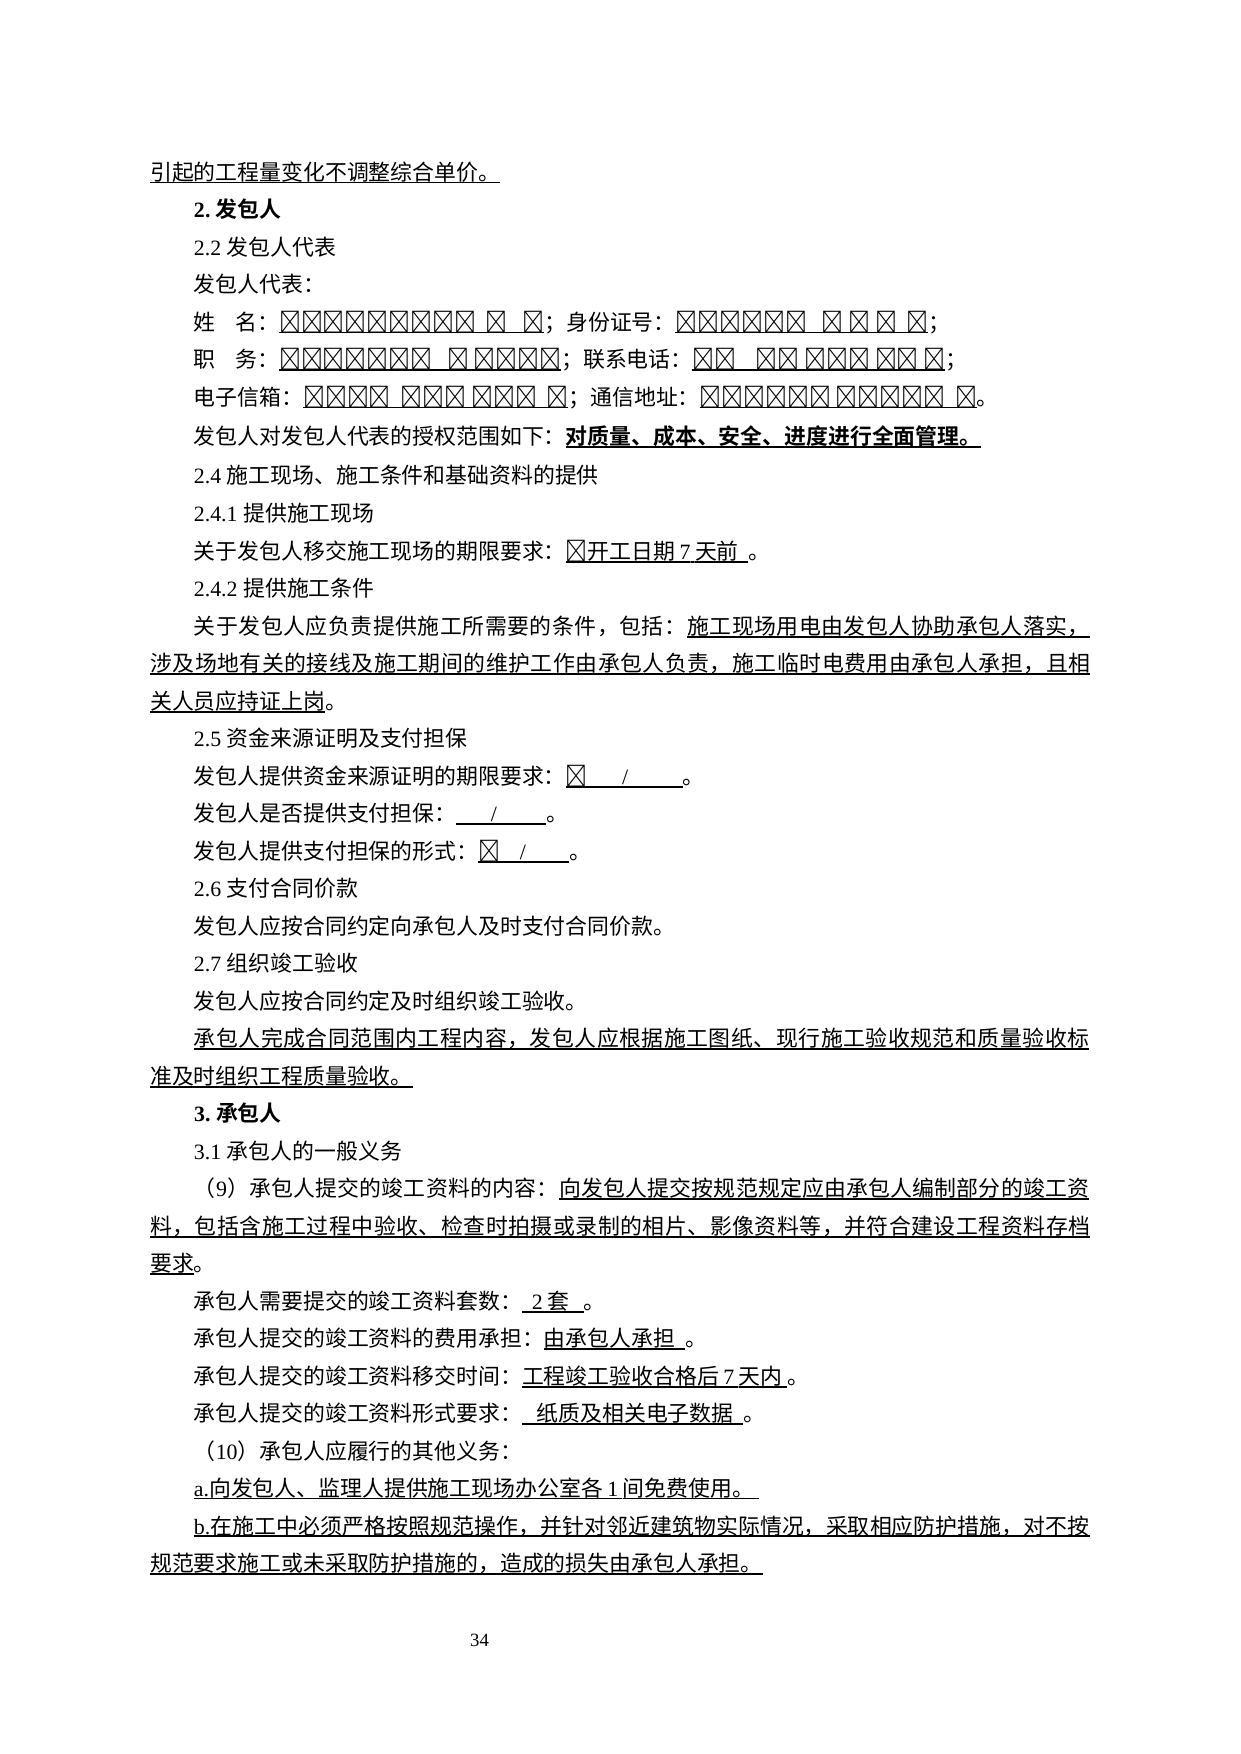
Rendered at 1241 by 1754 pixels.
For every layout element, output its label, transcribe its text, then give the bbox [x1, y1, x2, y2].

text 承包人提交的竣工资料形式要求： 纸质及相关电子数据 。 [150, 1392, 1090, 1429]
text 发包人应按合同约定向承包人及时支付合同价款。 [150, 904, 1090, 942]
text （9）承包人提交的竣工资料的内容：向发包人提交按规范规定应由承包人编制部分的竣工资料，包括含施工过程中验收、检查时拍摄或录制的相片、影像资料等，并符合建设工程资料存档要求。 [150, 1238, 1090, 1279]
text 2.7 组织竣工验收 [150, 942, 1090, 979]
text 发包人代表： [150, 262, 1090, 300]
text 2. 发包人 [194, 187, 1090, 225]
text （9）承包人提交的竣工资料的内容：向发包人提交按规范规定应由承包人编制部分的竣工资料，包括含施工过程中验收、检查时拍摄或录制的相片、影像资料等，并符合建设工程资料存档要求。 [150, 1167, 1090, 1236]
text 2.4.1 提供施工现场 [150, 492, 1090, 529]
text 关于发包人应负责提供施工所需要的条件，包括：施工现场用电由发包人协助承包人落实，涉及场地有关的接线及施工期间的维护工作由承包人负责，施工临时电费用由承包人承担，且相关人员应持证上岗。 [150, 604, 1090, 673]
text 发包人提供资金来源证明的期限要求： / 。 [150, 754, 1090, 792]
text 姓 名：  ；身份证号：    ； [150, 300, 1090, 337]
text 承包人提交的竣工资料移交时间：工程竣工验收合格后7天内 。 [150, 1354, 1090, 1392]
text （10）承包人应履行的其他义务： [150, 1429, 1090, 1467]
text 2.4.2 提供施工条件 [150, 567, 1090, 604]
text 发包人应按合同约定及时组织竣工验收。 [150, 979, 1090, 1017]
text 职 务：  ；联系电话：    ； [150, 337, 1090, 375]
text 发包人对发包人代表的授权范围如下：对质量、成本、安全、进度进行全面管理。 [150, 412, 1090, 452]
text 承包人需要提交的竣工资料套数： 2套 。 [150, 1279, 1090, 1317]
text b.在施工中必须严格按照规范操作，并针对邻近建筑物实际情况，采取相应防护措施，对不按规范要求施工或未采取防护措施的，造成的损失由承包人承担。 [150, 1504, 1090, 1579]
text 2.2 发包人代表 [150, 225, 1090, 262]
text 承包人提交的竣工资料的费用承担：由承包人承担 。 [150, 1317, 1090, 1354]
text 3.1 承包人的一般义务 [150, 1129, 1090, 1167]
text 承包人完成合同范围内工程内容，发包人应根据施工图纸、现行施工验收规范和质量验收标准及时组织工程质量验收。 [150, 1017, 1090, 1092]
text 2.4 施工现场、施工条件和基础资料的提供 [150, 452, 1090, 492]
text 3. 承包人 [194, 1092, 1090, 1129]
text 电子信箱：   ；通信地址：  。 [150, 375, 1090, 412]
text 发包人是否提供支付担保： / 。 [150, 792, 1090, 829]
text a.向发包人、监理人提供施工现场办公室各1间免费使用。 [150, 1467, 1090, 1504]
text 2.6 支付合同价款 [150, 867, 1090, 904]
text 2.5 资金来源证明及支付担保 [150, 717, 1090, 754]
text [150, 150, 1090, 187]
text 关于发包人移交施工现场的期限要求：开工日期7天前 。 [150, 529, 1090, 567]
text 发包人提供支付担保的形式： / 。 [150, 829, 1090, 867]
text 关于发包人应负责提供施工所需要的条件，包括：施工现场用电由发包人协助承包人落实，涉及场地有关的接线及施工期间的维护工作由承包人负责，施工临时电费用由承包人承担，且相关人员应持证上岗。 [150, 675, 1090, 717]
